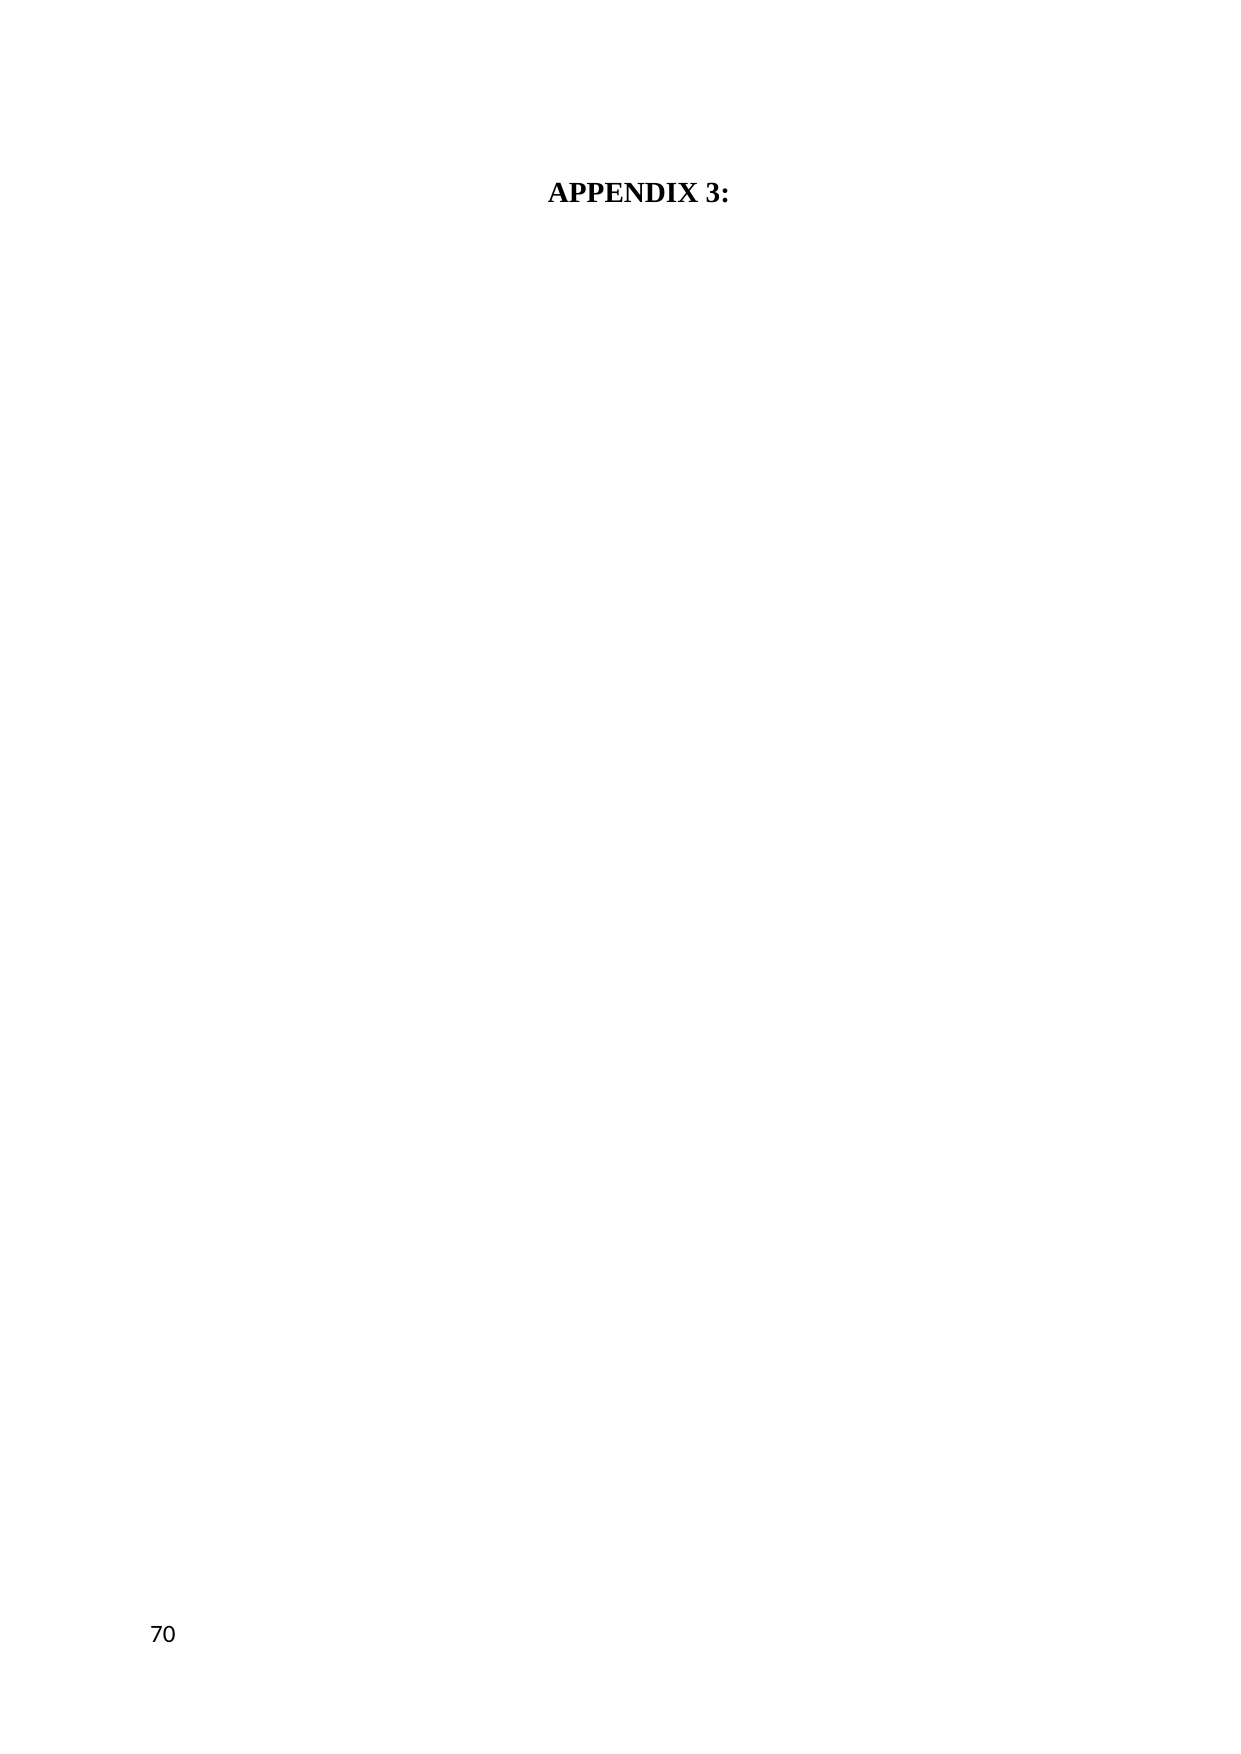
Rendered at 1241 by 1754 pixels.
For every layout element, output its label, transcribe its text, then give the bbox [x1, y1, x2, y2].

subtitle APPENDIX 3: [187, 175, 1090, 208]
